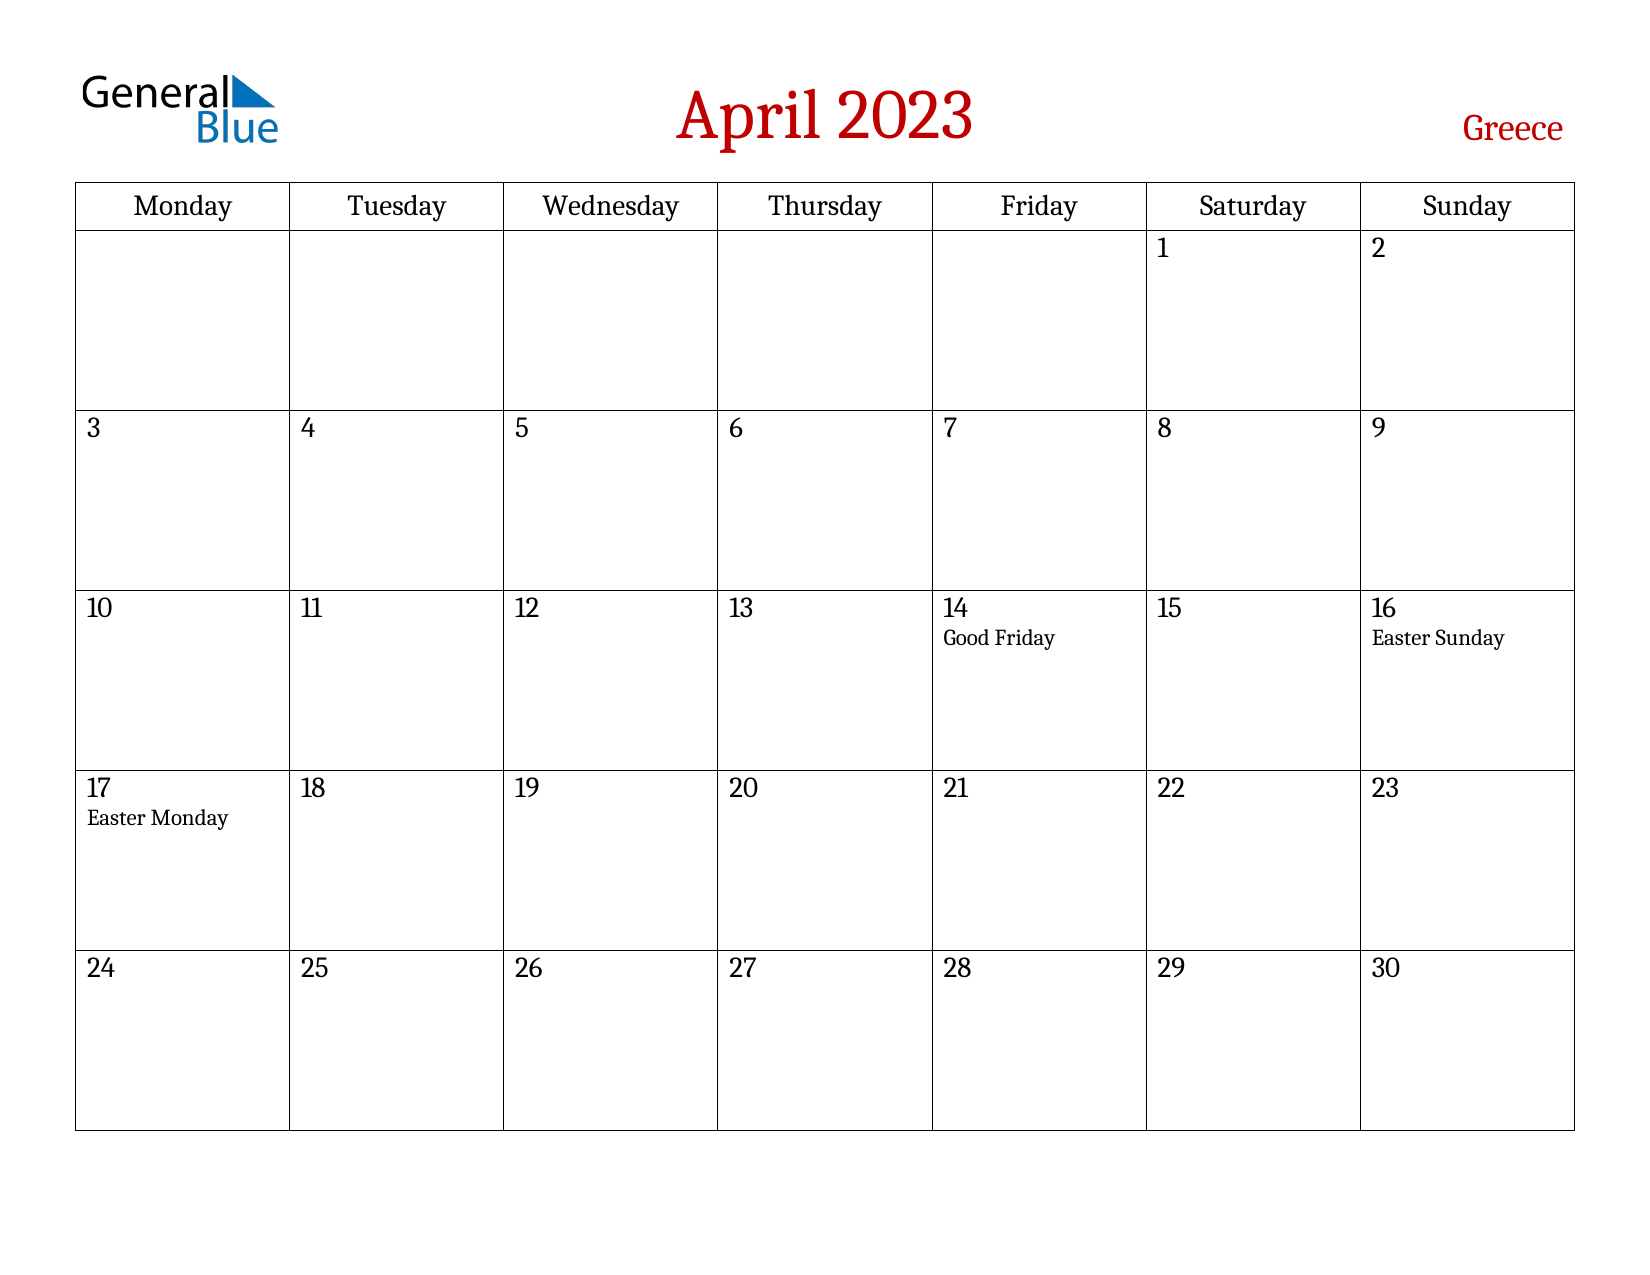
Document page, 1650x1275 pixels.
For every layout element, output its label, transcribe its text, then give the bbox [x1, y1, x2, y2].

table_cell [76, 625, 289, 770]
table_cell [933, 265, 1146, 410]
table_cell [504, 445, 717, 590]
table_cell [76, 231, 289, 264]
table_cell Good Friday [933, 625, 1146, 770]
table_cell 6 [718, 411, 932, 444]
table_cell 10 [76, 591, 289, 625]
table_cell 3 [76, 411, 289, 444]
table_cell 15 [1147, 591, 1360, 625]
table_cell [933, 231, 1146, 264]
table_cell [504, 231, 717, 264]
table_cell [290, 445, 503, 590]
table_cell 24 [76, 951, 289, 985]
table_cell [1361, 985, 1574, 1130]
table_cell Sunday [1361, 183, 1574, 230]
table_cell 14 [933, 591, 1146, 625]
table_cell 23 [1361, 771, 1574, 805]
table_cell [1361, 805, 1574, 950]
table_cell 17 [76, 771, 289, 805]
table_cell Wednesday [504, 183, 717, 230]
table_cell 13 [718, 591, 932, 625]
table_cell 28 [933, 951, 1146, 985]
table_cell [76, 265, 289, 410]
table_cell [290, 231, 503, 264]
table_cell [290, 805, 503, 950]
table_header April 2023 [504, 75, 1146, 182]
table_cell [1147, 265, 1360, 410]
table_cell 9 [1361, 411, 1574, 444]
table_cell [1147, 625, 1360, 770]
table_cell [718, 231, 932, 264]
table_cell [718, 805, 932, 950]
table_cell [1147, 805, 1360, 950]
table_cell Thursday [718, 183, 932, 230]
table_cell 19 [504, 771, 717, 805]
table_cell [933, 805, 1146, 950]
table_cell 18 [290, 771, 503, 805]
table_cell 25 [290, 951, 503, 985]
table_cell Easter Monday [76, 805, 289, 950]
table_cell [933, 985, 1146, 1130]
table_cell 20 [718, 771, 932, 805]
table_cell [718, 265, 932, 410]
table_cell 8 [1147, 411, 1360, 444]
table_cell [504, 265, 717, 410]
table_cell Easter Sunday [1361, 625, 1574, 770]
table_cell [290, 625, 503, 770]
table_cell 7 [933, 411, 1146, 444]
table_cell 29 [1147, 951, 1360, 985]
table_cell [718, 985, 932, 1130]
table_cell [718, 445, 932, 590]
table_cell 16 [1361, 591, 1574, 625]
table_cell Friday [933, 183, 1146, 230]
table_cell 22 [1147, 771, 1360, 805]
table_header [76, 75, 503, 182]
table_cell [290, 265, 503, 410]
table_cell [76, 985, 289, 1130]
table_cell [933, 445, 1146, 590]
table_cell [1361, 445, 1574, 590]
table_cell [1147, 445, 1360, 590]
table_header Greece [1146, 75, 1574, 182]
table_cell 5 [504, 411, 717, 444]
table_cell [504, 805, 717, 950]
table_cell 11 [290, 591, 503, 625]
table_cell Monday [76, 183, 289, 230]
table_cell 27 [718, 951, 932, 985]
table_cell 2 [1361, 231, 1574, 264]
table_cell [76, 445, 289, 590]
table_cell [504, 985, 717, 1130]
table_cell Saturday [1147, 183, 1360, 230]
table_cell 30 [1361, 951, 1574, 985]
table_cell 4 [290, 411, 503, 444]
table_cell [504, 625, 717, 770]
table_cell [1361, 265, 1574, 410]
table_cell [718, 625, 932, 770]
table_cell Tuesday [290, 183, 503, 230]
table_cell [290, 985, 503, 1130]
table_cell 21 [933, 771, 1146, 805]
table_cell 26 [504, 951, 717, 985]
table_cell [1147, 985, 1360, 1130]
table_cell 1 [1147, 231, 1360, 264]
table_cell 12 [504, 591, 717, 625]
picture [82, 75, 278, 143]
